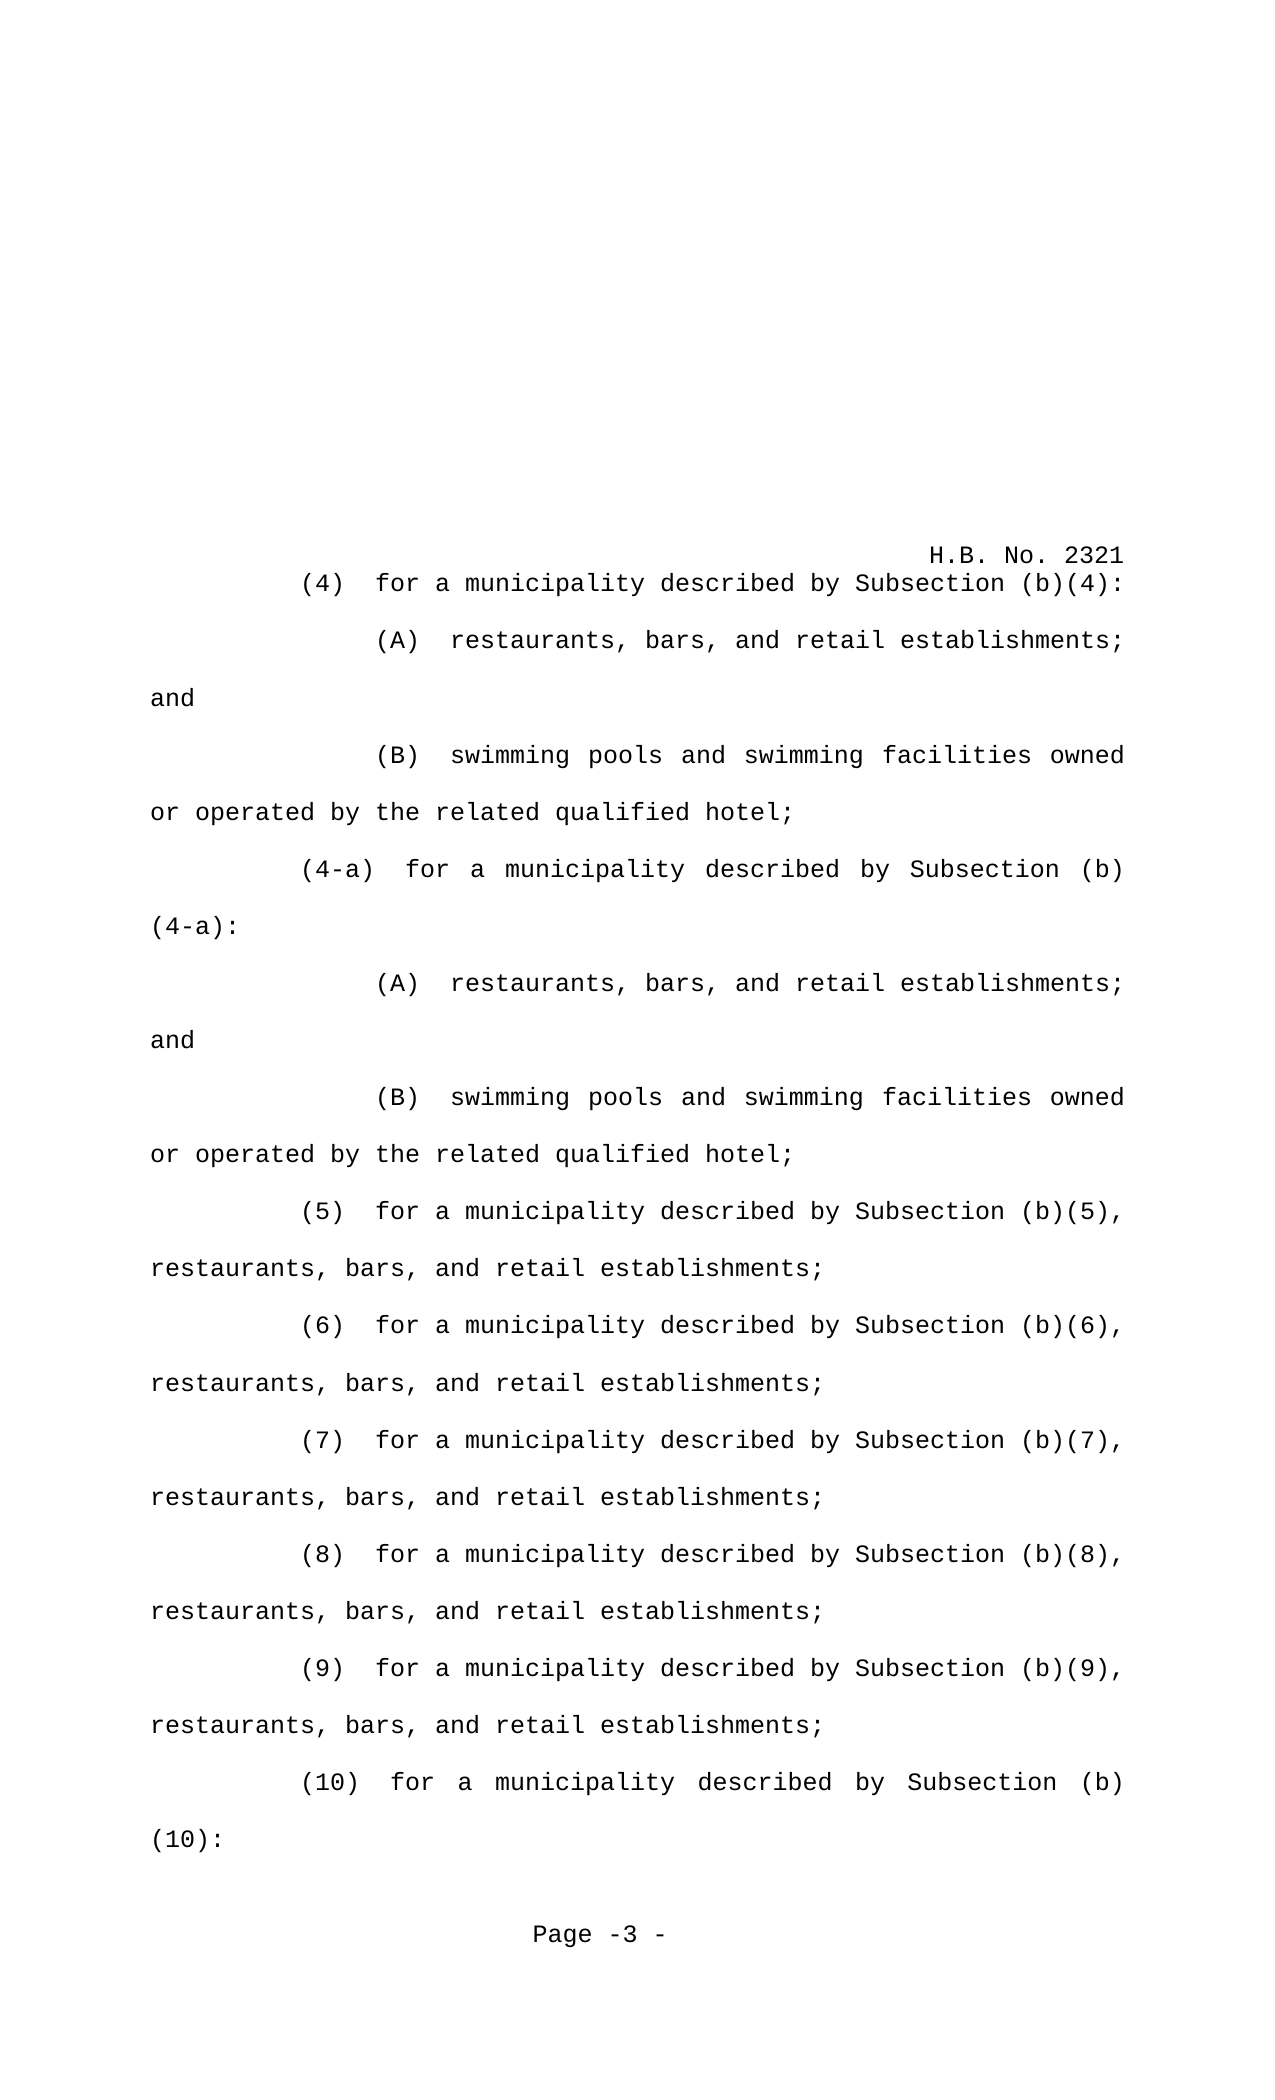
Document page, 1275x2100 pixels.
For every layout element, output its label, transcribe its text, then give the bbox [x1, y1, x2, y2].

text (A) restaurants, bars, and retail establishments; and [150, 970, 1125, 1056]
text (5) for a municipality described by Subsection (b)(5), restaurants, bars, and retail establishments; [150, 1199, 1125, 1284]
text (A) restaurants, bars, and retail establishments; and [150, 628, 1125, 713]
text (6) for a municipality described by Subsection (b)(6), restaurants, bars, and retail establishments; [150, 1313, 1125, 1398]
text (B) swimming pools and swimming facilities owned or operated by the related qualified hotel; [150, 1084, 1125, 1170]
text (10) for a municipality described by Subsection (b)(10): [150, 1769, 1125, 1855]
text (B) swimming pools and swimming facilities owned or operated by the related qualified hotel; [150, 742, 1125, 828]
text (9) for a municipality described by Subsection (b)(9), restaurants, bars, and retail establishments; [150, 1655, 1125, 1741]
text (4) for a municipality described by Subsection (b)(4): [150, 571, 1125, 599]
text (8) for a municipality described by Subsection (b)(8), restaurants, bars, and retail establishments; [150, 1541, 1125, 1627]
text (7) for a municipality described by Subsection (b)(7), restaurants, bars, and retail establishments; [150, 1427, 1125, 1513]
text (4-a) for a municipality described by Subsection (b)(4-a): [150, 856, 1125, 942]
